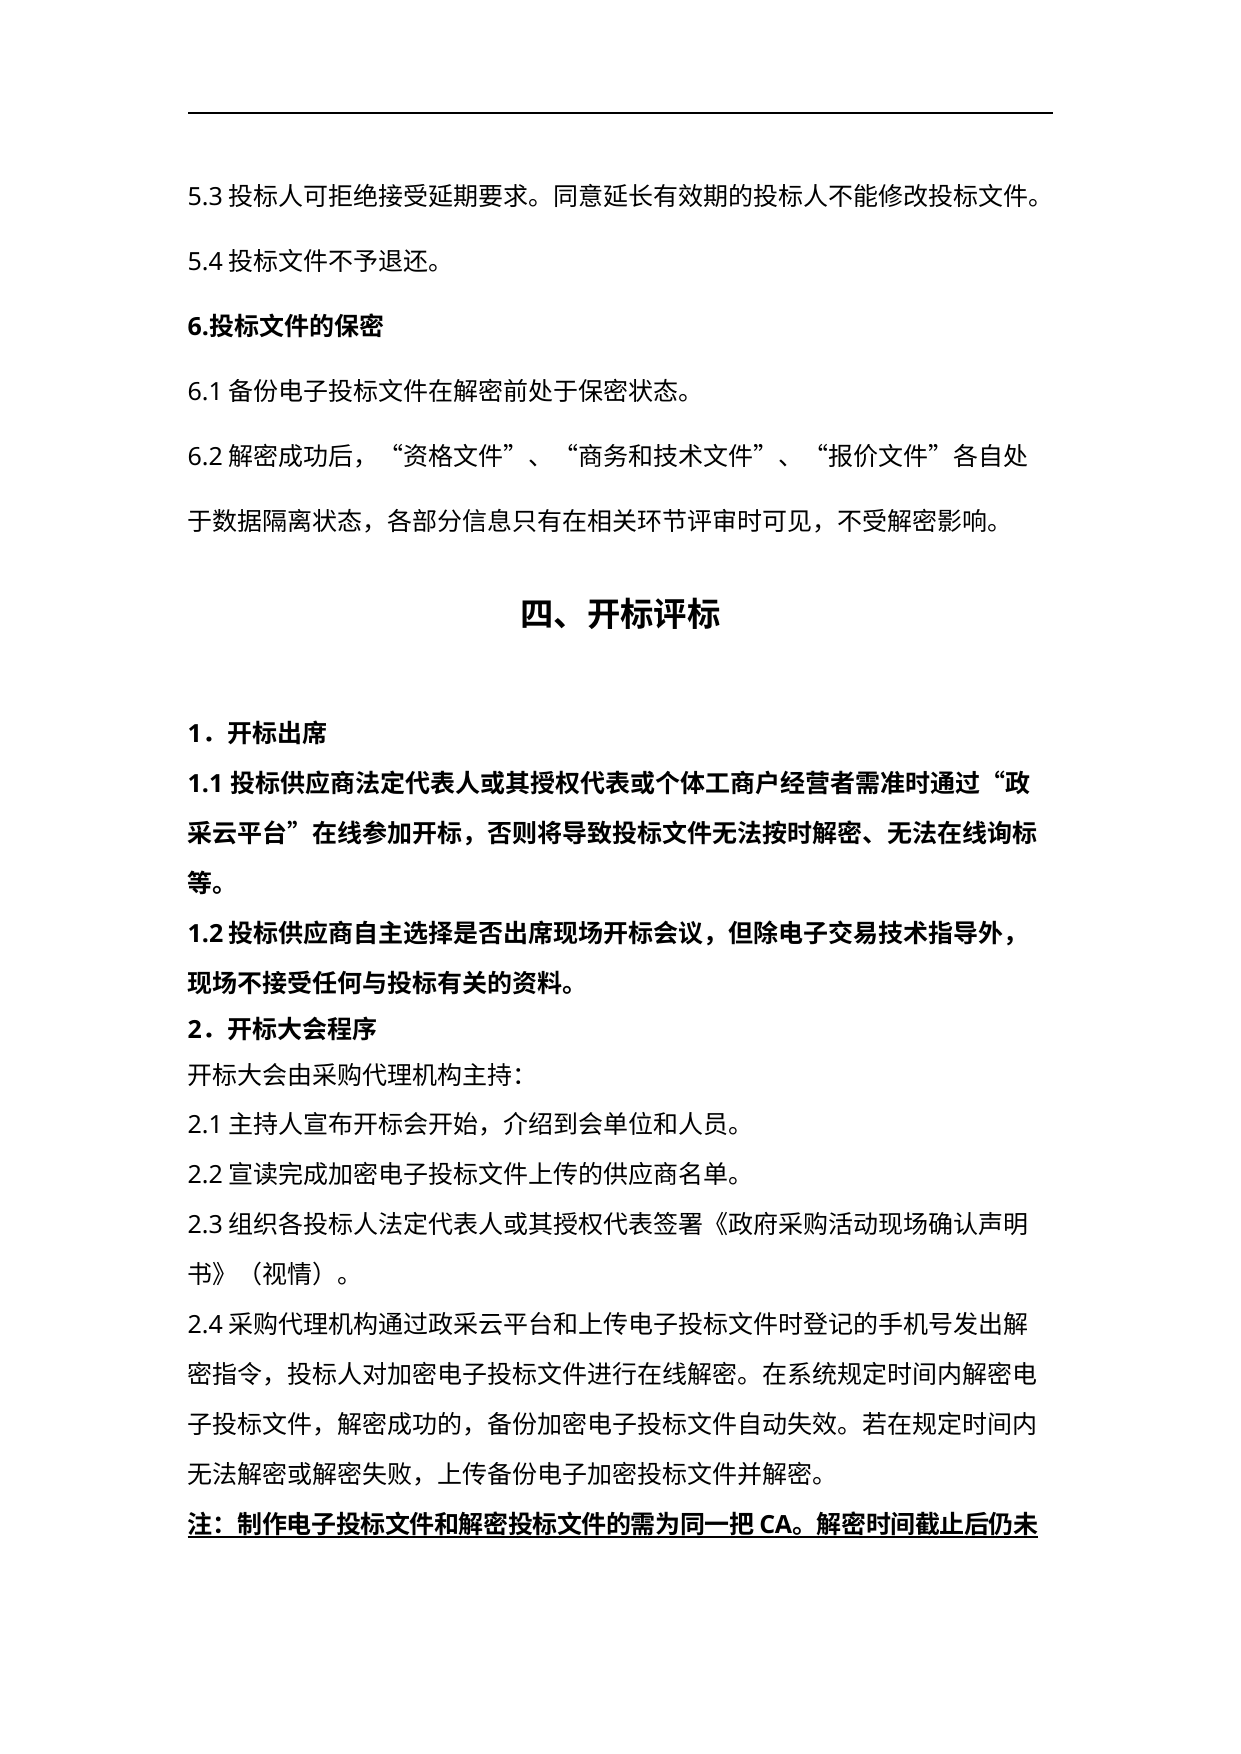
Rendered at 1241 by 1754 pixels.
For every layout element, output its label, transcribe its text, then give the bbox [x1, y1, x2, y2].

text 6.1备份电子投标文件在解密前处于保密状态。 [187, 357, 1053, 422]
text 开标大会由采购代理机构主持： [187, 1048, 1053, 1094]
text 6.2解密成功后，“资格文件”、“商务和技术文件”、“报价文件”各自处于数据隔离状态，各部分信息只有在相关环节评审时可见，不受解密影响。 [187, 422, 1053, 552]
list 5.3投标人可拒绝接受延期要求。同意延长有效期的投标人不能修改投标文件。 [187, 162, 1053, 227]
list 5.4投标文件不予退还。 [187, 227, 1053, 292]
text 2．开标大会程序 [187, 1002, 1053, 1048]
text 2.1主持人宣布开标会开始，介绍到会单位和人员。 [187, 1094, 1053, 1144]
text 1．开标出席 [187, 706, 1053, 752]
text 2.4采购代理机构通过政采云平台和上传电子投标文件时登记的手机号发出解密指令，投标人对加密电子投标文件进行在线解密。在系统规定时间内解密电子投标文件，解密成功的，备份加密电子投标文件自动失效。若在规定时间内无法解密或解密失败，上传备份电子加密投标文件并解密。 [187, 1294, 1053, 1494]
subtitle 四、开标评标 [187, 579, 1053, 644]
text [187, 1494, 1053, 1544]
text 1.1 投标供应商法定代表人或其授权代表或个体工商户经营者需准时通过“政采云平台”在线参加开标，否则将导致投标文件无法按时解密、无法在线询标等。 [187, 752, 1053, 902]
text 2.3组织各投标人法定代表人或其授权代表签署《政府采购活动现场确认声明书》（视情）。 [187, 1194, 1053, 1294]
text 2.2宣读完成加密电子投标文件上传的供应商名单。 [187, 1144, 1053, 1194]
list 6.投标文件的保密 [187, 292, 1053, 357]
text 1.2投标供应商自主选择是否出席现场开标会议，但除电子交易技术指导外，现场不接受任何与投标有关的资料。 [187, 902, 1053, 1002]
